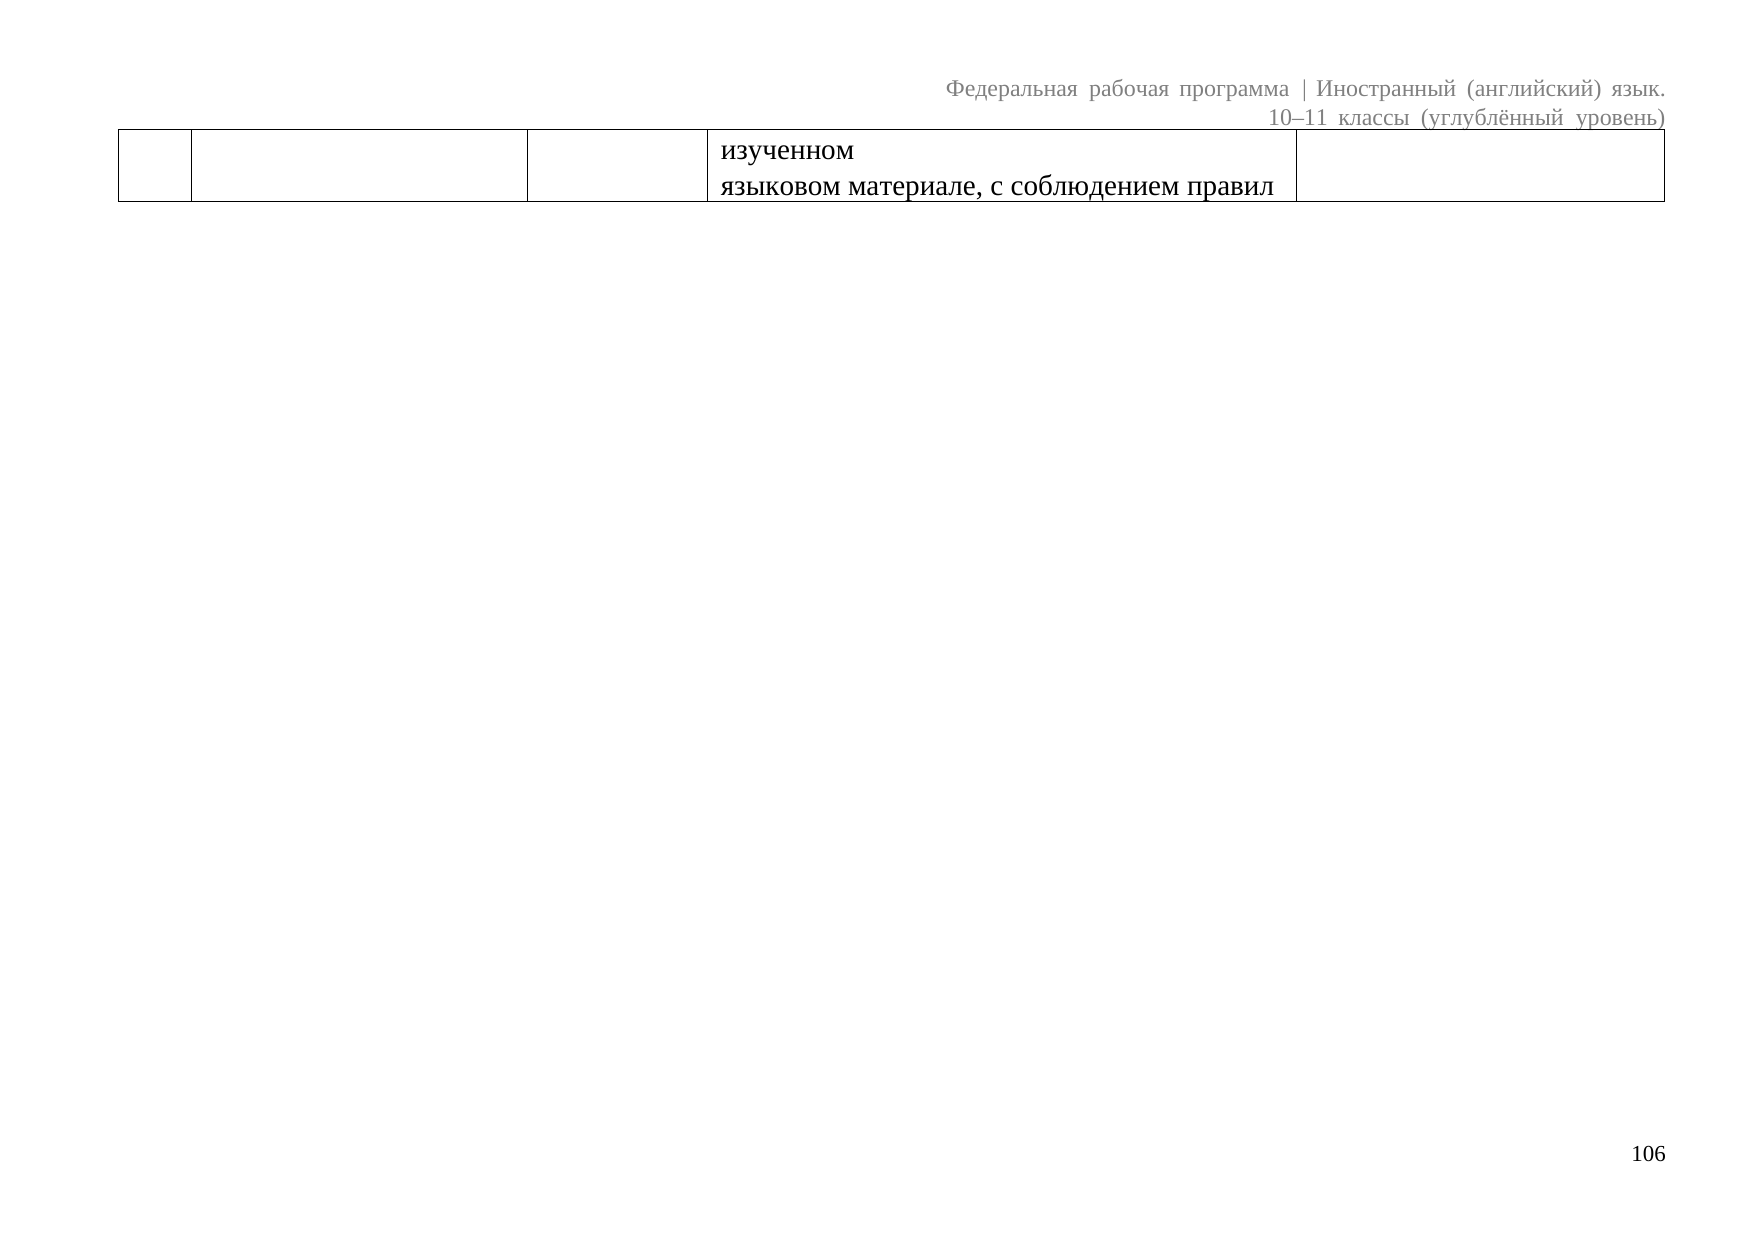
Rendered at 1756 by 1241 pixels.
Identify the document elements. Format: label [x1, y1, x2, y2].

table_header [119, 130, 191, 201]
table_header [528, 130, 707, 201]
table_header [192, 130, 527, 201]
table_header [1297, 130, 1664, 201]
table_header [708, 130, 1296, 201]
